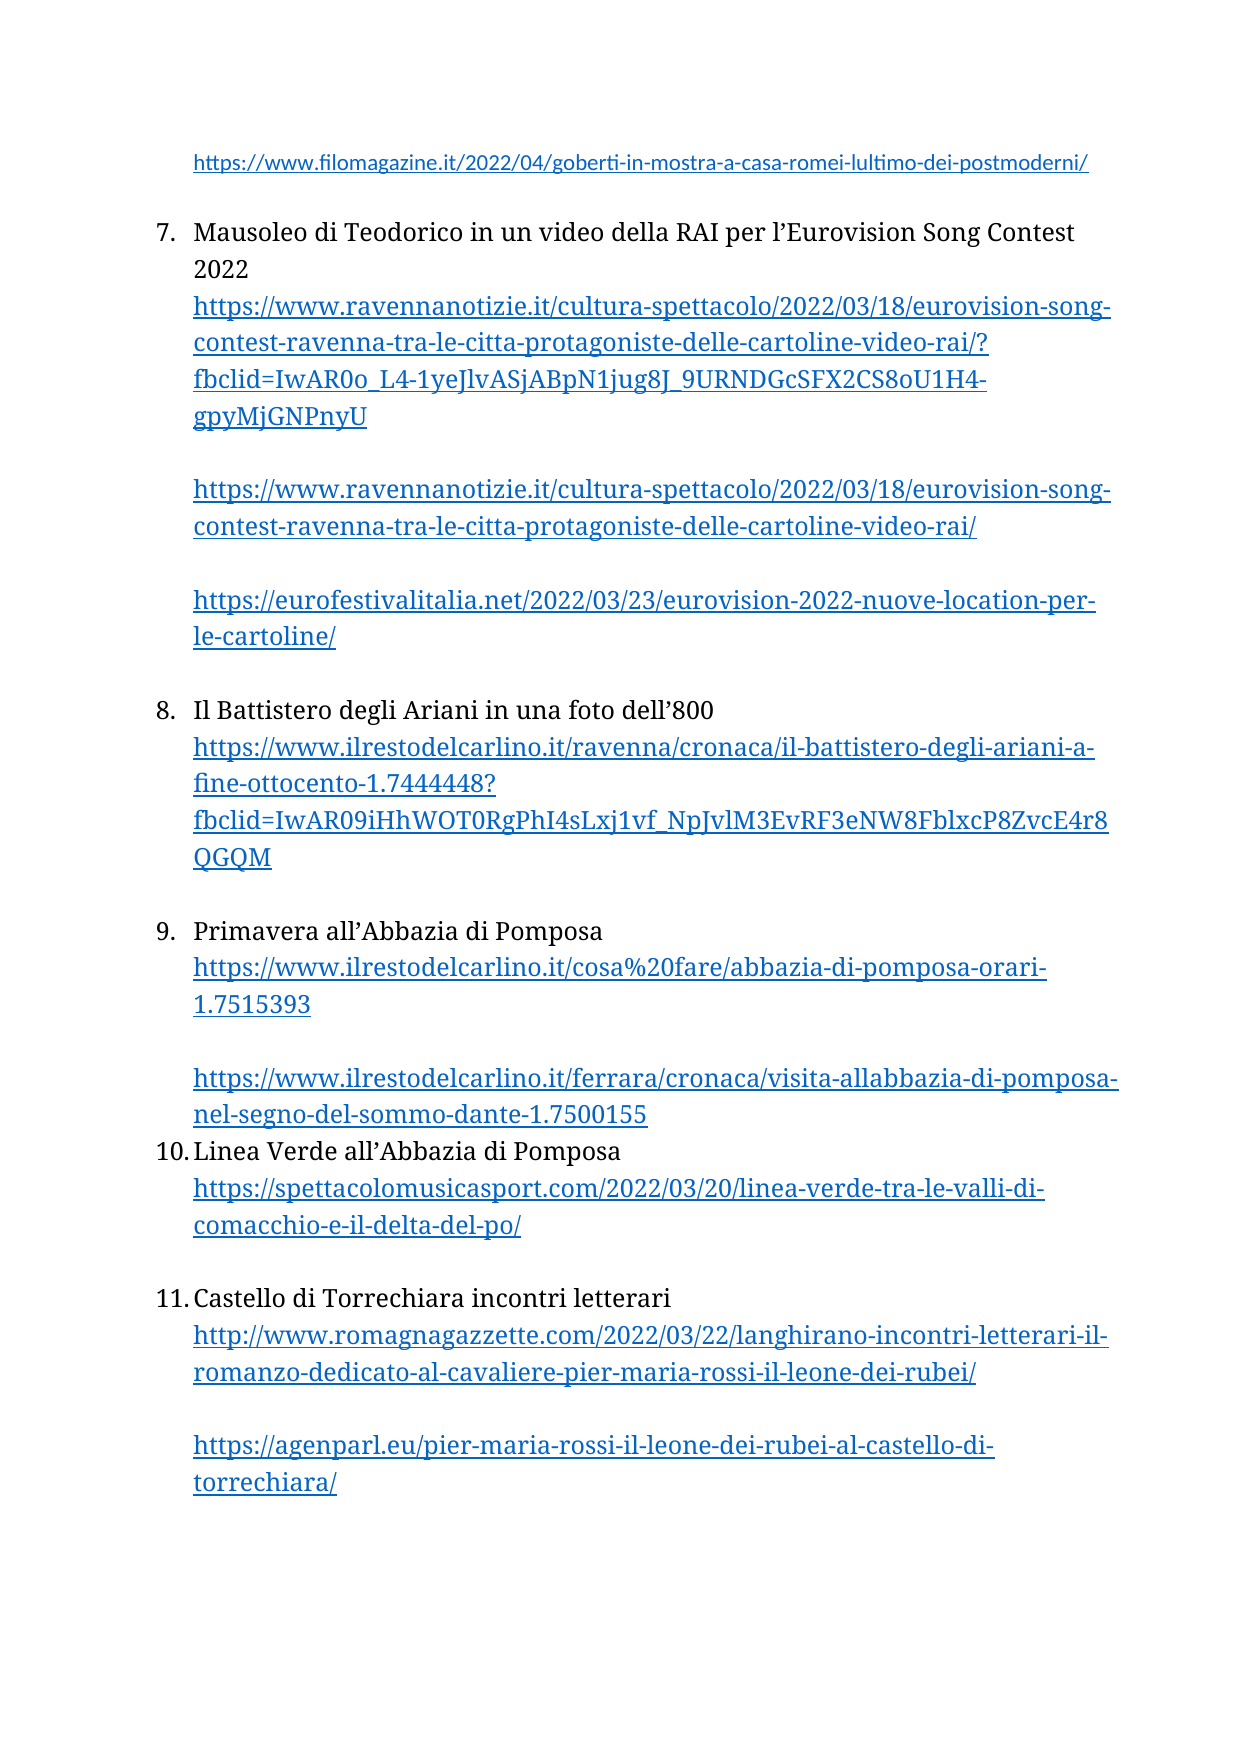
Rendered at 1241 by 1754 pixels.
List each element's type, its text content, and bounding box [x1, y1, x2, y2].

list https://www.ravennanotizie.it/cultura-spettacolo/2022/03/18/eurovision-song-contest-ravenna-tra-le-citta-protagoniste-delle-cartoline-video-rai/?fbclid=IwAR0o_L4-1yeJlvASjABpN1jug8J_9URNDGcSFX2CS8oU1H4-gpyMjGNPnyU [193, 288, 1122, 432]
list https://www.ravennanotizie.it/cultura-spettacolo/2022/03/18/eurovision-song-contest-ravenna-tra-le-citta-protagoniste-delle-cartoline-video-rai/ [193, 472, 1122, 543]
list https://eurofestivalitalia.net/2022/03/23/eurovision-2022-nuove-location-per-le-cartoline/ [193, 582, 1122, 653]
list Linea Verde all’Abbazia di Pomposa [156, 1134, 1122, 1168]
list Mausoleo di Teodorico in un video della RAI per l’Eurovision Song Contest 2022 [156, 214, 1122, 285]
list https://agenparl.eu/pier-maria-rossi-il-leone-dei-rubei-al-castello-di-torrechiara/ [193, 1428, 1122, 1499]
list https://www.ilrestodelcarlino.it/cosa%20fare/abbazia-di-pomposa-orari-1.7515393 [193, 950, 1122, 1021]
list Il Battistero degli Ariani in una foto dell’800 [156, 693, 1122, 727]
list Castello di Torrechiara incontri letterari [156, 1281, 1122, 1315]
list https://www.ilrestodelcarlino.it/ferrara/cronaca/visita-allabbazia-di-pomposa-nel-segno-del-sommo-dante-1.7500155 [193, 1060, 1122, 1131]
list https://www.filomagazine.it/2022/04/goberti-in-mostra-a-casa-romei-lultimo-dei-postmoderni/ [193, 148, 1122, 176]
list https://spettacolomusicasport.com/2022/03/20/linea-verde-tra-le-valli-di-comacchio-e-il-delta-del-po/ [193, 1171, 1122, 1241]
list https://www.ilrestodelcarlino.it/ravenna/cronaca/il-battistero-degli-ariani-a-fine-ottocento-1.7444448?fbclid=IwAR09iHhWOT0RgPhI4sLxj1vf_NpJvlM3EvRF3eNW8FblxcP8ZvcE4r8QGQM [193, 729, 1122, 874]
list Primavera all’Abbazia di Pomposa [156, 913, 1122, 947]
list http://www.romagnagazzette.com/2022/03/22/langhirano-incontri-letterari-il-romanzo-dedicato-al-cavaliere-pier-maria-rossi-il-leone-dei-rubei/ [193, 1318, 1122, 1388]
